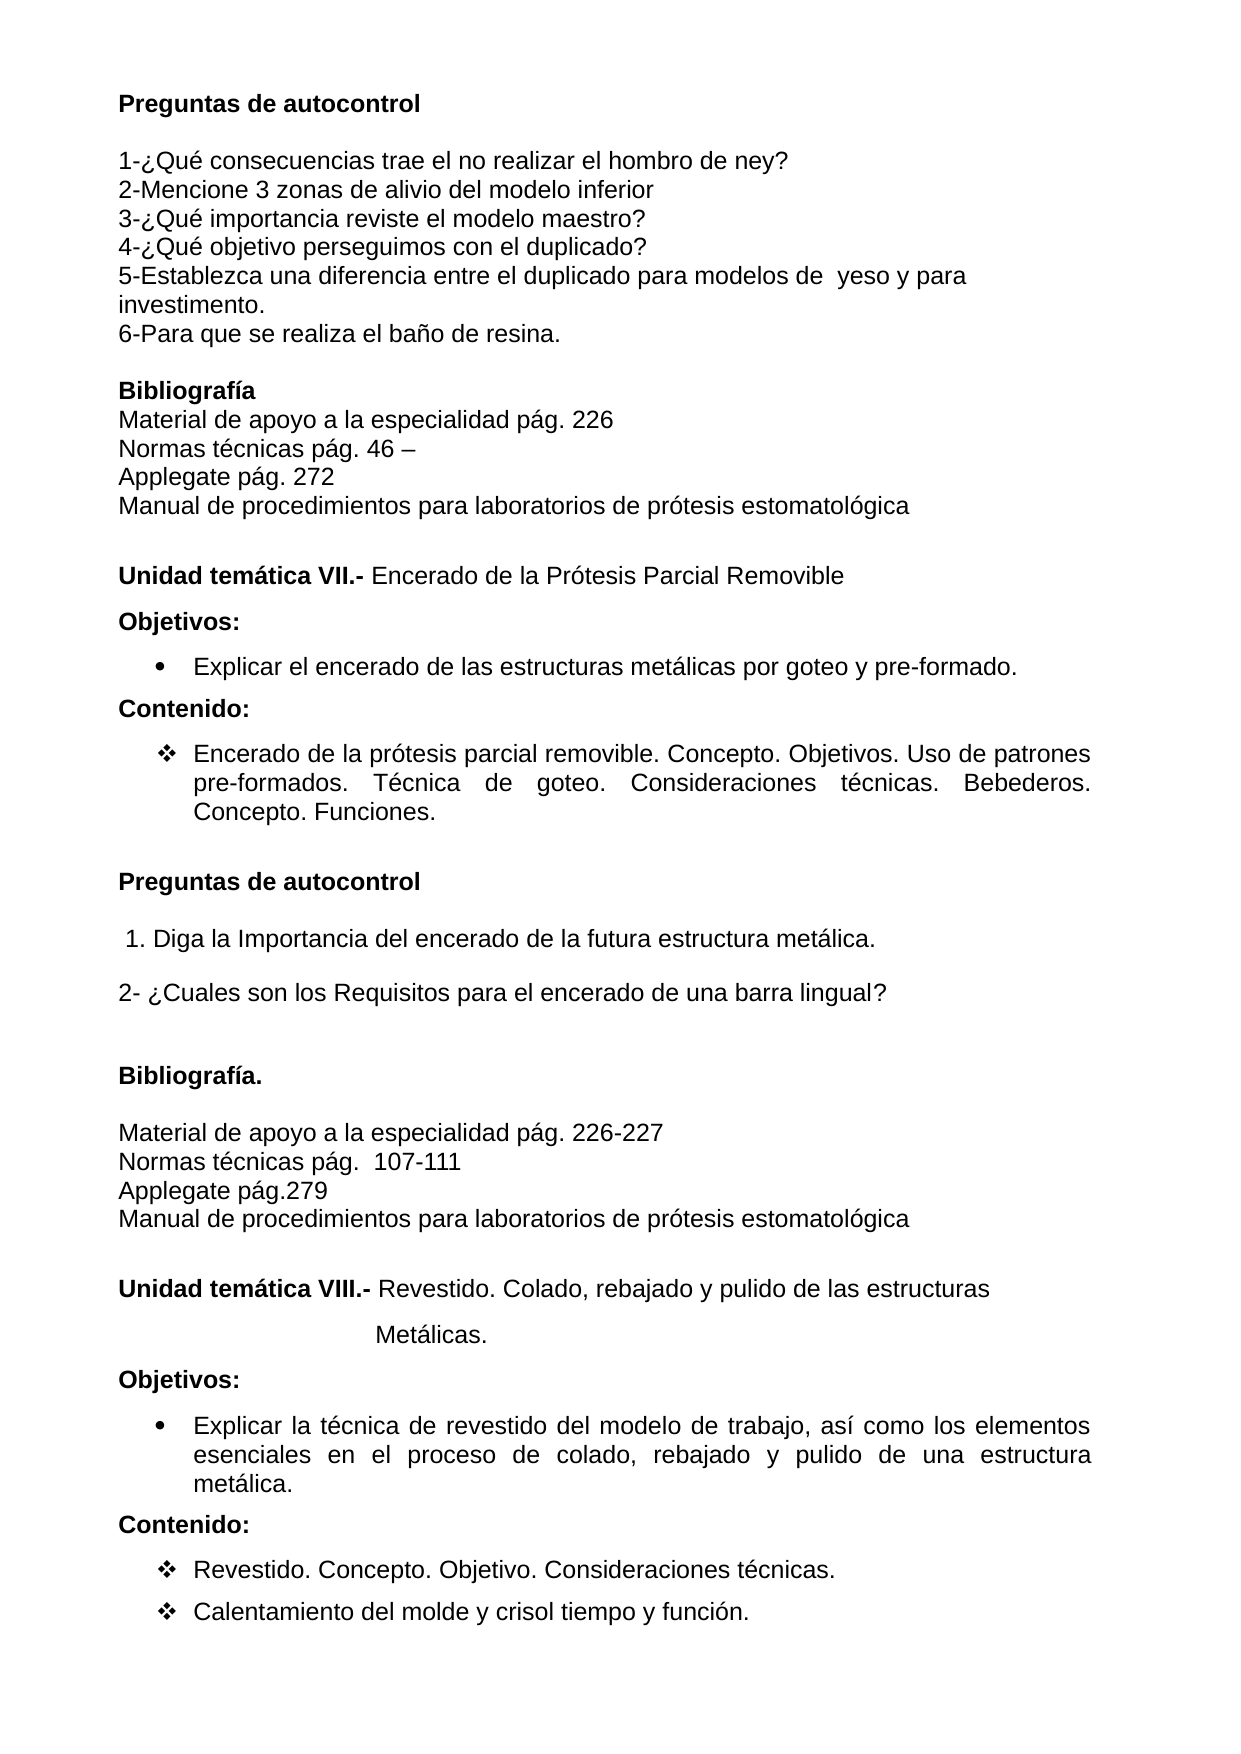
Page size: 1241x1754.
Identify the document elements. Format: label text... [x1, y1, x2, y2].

text Objetivos: [118, 607, 1093, 635]
text Material de apoyo a la especialidad pág. 226 [118, 405, 1093, 434]
text Metálicas. [118, 1320, 1093, 1349]
text 1. Diga la Importancia del encerado de la futura estructura metálica. [118, 924, 1093, 953]
text Normas técnicas pág. 107-111 [118, 1147, 1093, 1176]
text 2- ¿Cuales son los Requisitos para el encerado de una barra lingual? [118, 978, 1093, 1007]
text Preguntas de autocontrol [118, 89, 1093, 117]
text Normas técnicas pág. 46 – [118, 434, 1093, 462]
list Encerado de la prótesis parcial removible. Concepto. Objetivos. Uso de patrones pre-formados. Técnica de goteo. Consideraciones técnicas. Bebederos. Concepto. Funciones. [156, 739, 1093, 825]
text 5-Establezca una diferencia entre el duplicado para modelos de yeso y para investimento. [118, 261, 1093, 319]
text Bibliografía [118, 376, 1093, 405]
text Applegate pág. 272 [118, 462, 1093, 491]
text 6-Para que se realiza el baño de resina. [118, 319, 1093, 347]
text 2-Mencione 3 zonas de alivio del modelo inferior [118, 175, 1093, 204]
text Manual de procedimientos para laboratorios de prótesis estomatológica [118, 1204, 1093, 1233]
text 3-¿Qué importancia reviste el modelo maestro? [118, 204, 1093, 232]
text Manual de procedimientos para laboratorios de prótesis estomatológica [118, 491, 1093, 520]
text Contenido: [118, 1510, 1093, 1538]
text 4-¿Qué objetivo perseguimos con el duplicado? [118, 232, 1093, 261]
text Contenido: [118, 693, 1093, 722]
list Explicar el encerado de las estructuras metálicas por goteo y pre-formado. [156, 652, 1093, 681]
text Bibliografía. [118, 1061, 1093, 1089]
text Applegate pág.279 [118, 1176, 1093, 1204]
text Material de apoyo a la especialidad pág. 226-227 [118, 1118, 1093, 1147]
list Revestido. Concepto. Objetivo. Consideraciones técnicas. [156, 1555, 1093, 1584]
text 1-¿Qué consecuencias trae el no realizar el hombro de ney? [118, 146, 1093, 175]
list Calentamiento del molde y crisol tiempo y función. [156, 1597, 1093, 1626]
text Preguntas de autocontrol [118, 867, 1093, 895]
text Objetivos: [118, 1365, 1093, 1394]
text Unidad temática VII.- Encerado de Removible [118, 561, 1093, 590]
list Explicar la técnica de revestido del modelo de trabajo, así como los elementos esenciales en el proceso de colado, rebajado y pulido de una estructura metálica. [156, 1411, 1093, 1497]
text Unidad temática VIII.- Revestido. Colado, rebajado y pulido de las estructuras [118, 1274, 1093, 1303]
